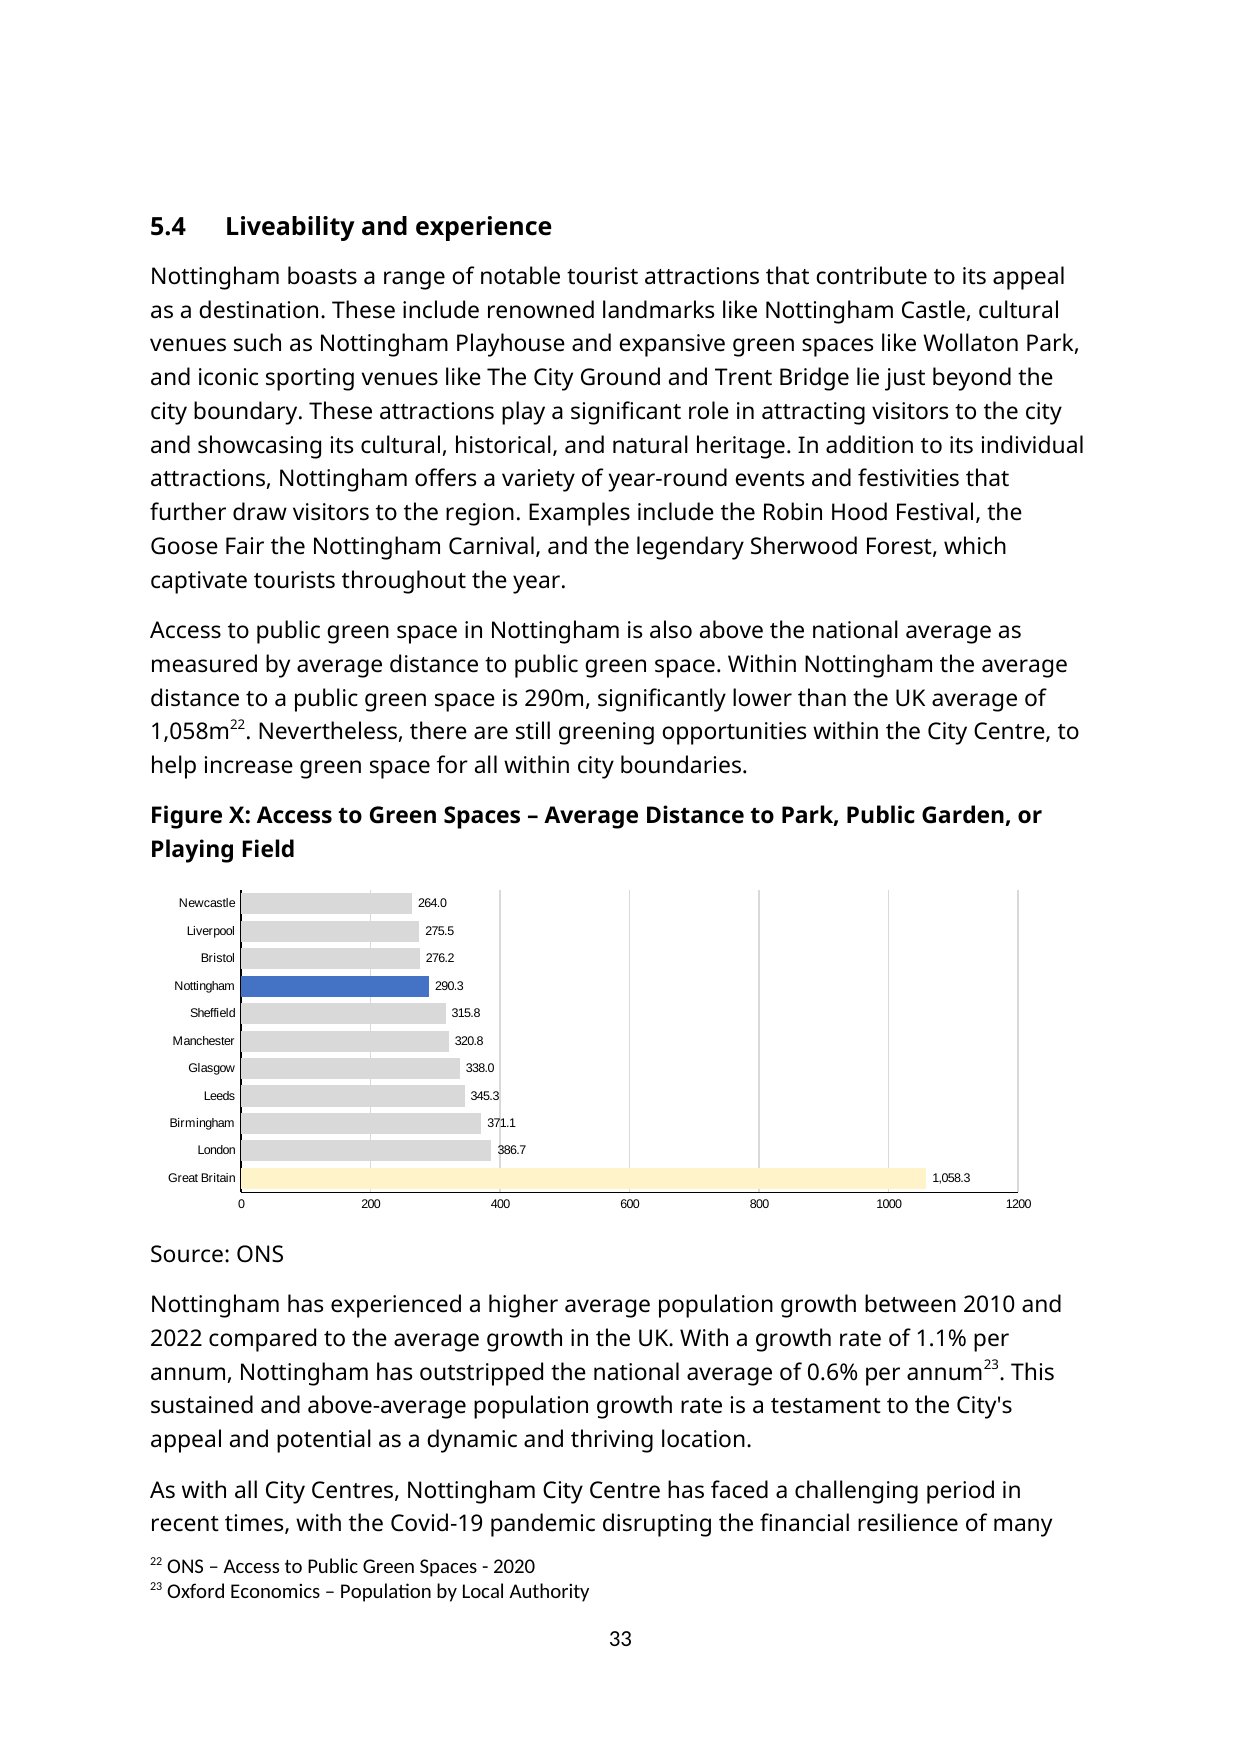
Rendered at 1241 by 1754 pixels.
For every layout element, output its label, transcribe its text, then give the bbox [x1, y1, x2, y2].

text Figure X: Access to Green Spaces – Average Distance to Park, Public Garden, or Playing Field [150, 799, 1090, 864]
subtitle Liveability and experience [150, 209, 1090, 243]
text Access to public green space in Nottingham is also above the national average as measured by average distance to public green space. Within Nottingham the average distance to a public green space is 290m, significantly lower than the UK average of 1,058m. Nevertheless, there are still greening opportunities within the City Centre, to help increase green space for all within city boundaries. [150, 614, 1090, 780]
text Nottingham boasts a range of notable tourist attractions that contribute to its appeal as a destination. These include renowned landmarks like Nottingham Castle, cultural venues such as Nottingham Playhouse and expansive green spaces like Wollaton Park, and iconic sporting venues like The City Ground and Trent Bridge lie just beyond the city boundary. These attractions play a significant role in attracting visitors to the city and showcasing its cultural, historical, and natural heritage. In addition to its individual attractions, Nottingham offers a variety of year-round events and festivities that further draw visitors to the region. Examples include the Robin Hood Festival, the Goose Fair the Nottingham Carnival, and the legendary Sherwood Forest, which captivate tourists throughout the year. [150, 260, 1090, 595]
text Nottingham has experienced a higher average population growth between 2010 and 2022 compared to the average growth in the UK. With a growth rate of 1.1% per annum, Nottingham has outstripped the national average of 0.6% per annum. This sustained and above-average population growth rate is a testament to the City's appeal and potential as a dynamic and thriving location. [150, 1288, 1090, 1454]
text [150, 1474, 1090, 1539]
text Source: ONS [150, 1238, 1090, 1269]
